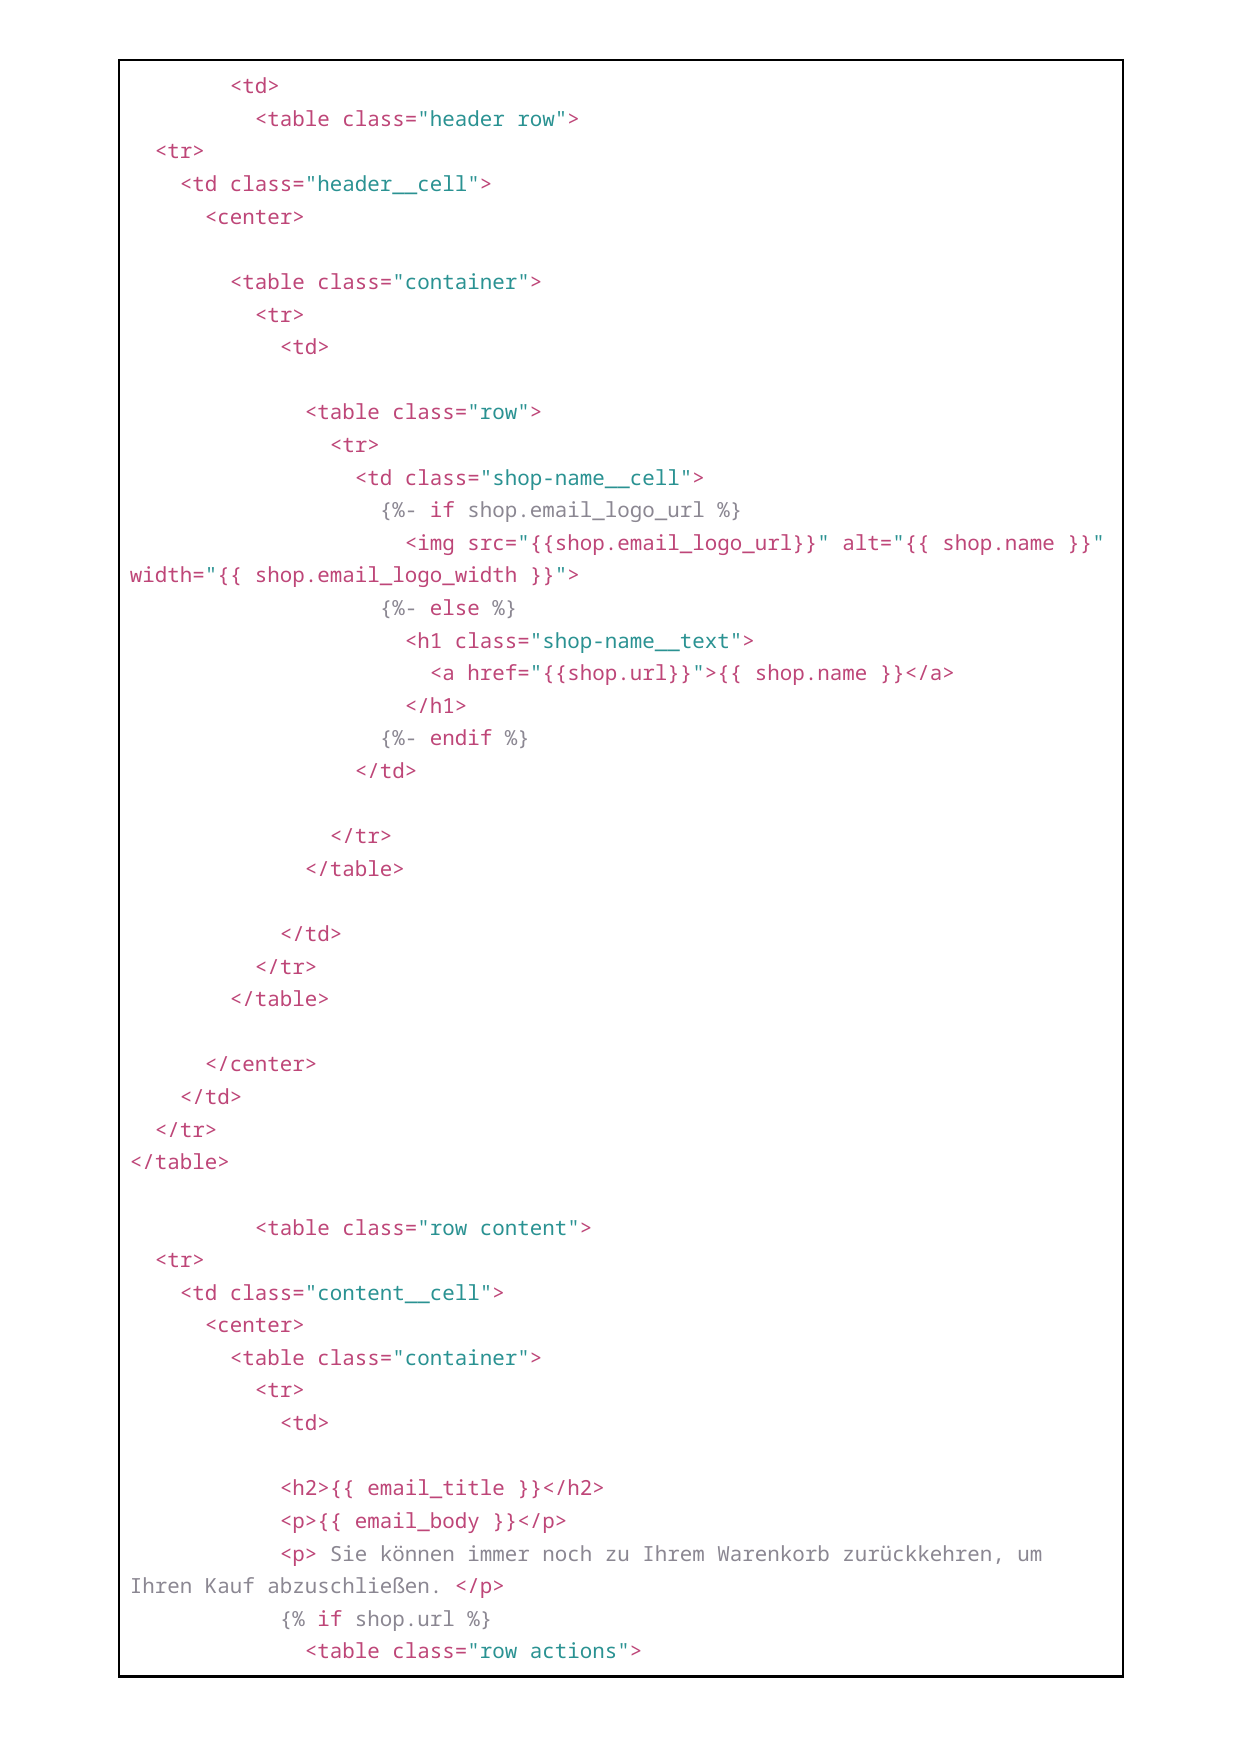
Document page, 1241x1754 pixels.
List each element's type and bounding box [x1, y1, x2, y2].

table_cell [120, 61, 1122, 1675]
